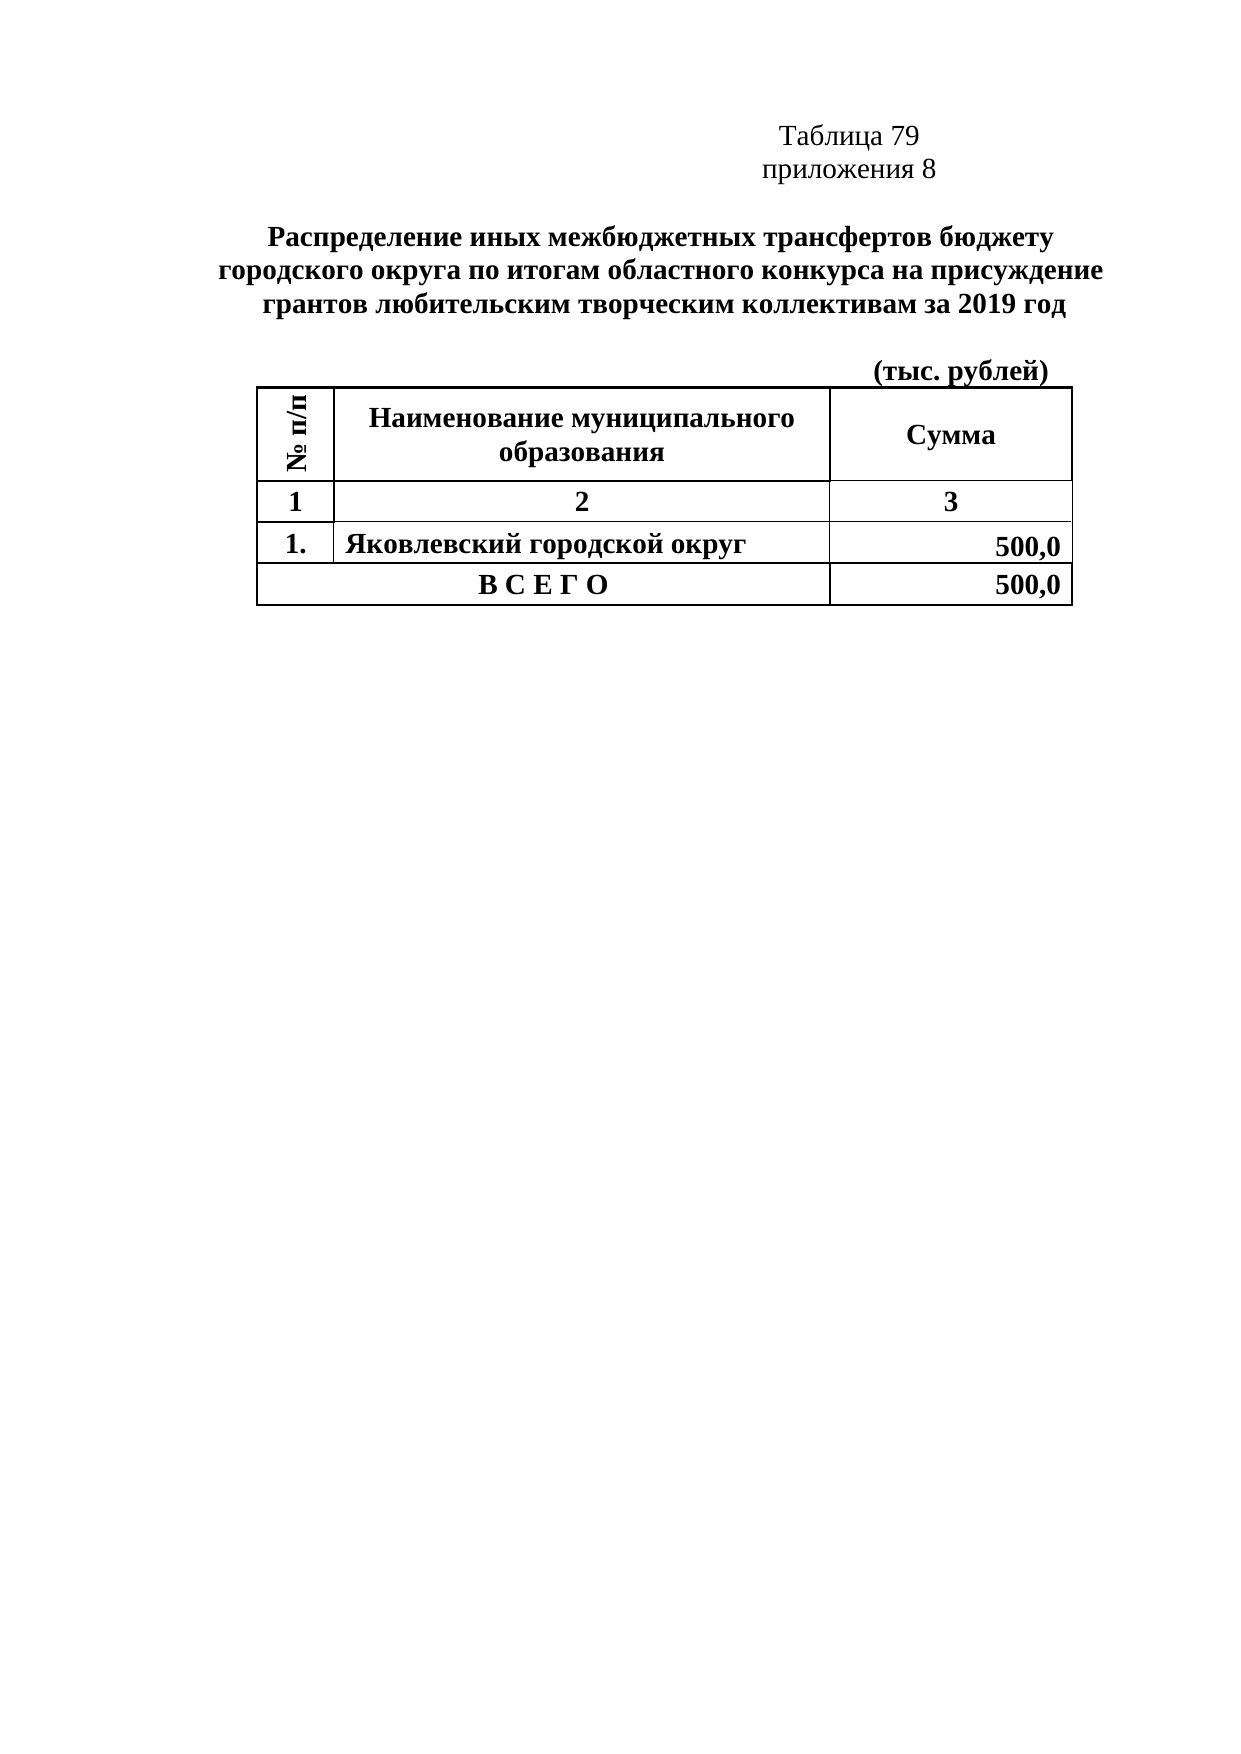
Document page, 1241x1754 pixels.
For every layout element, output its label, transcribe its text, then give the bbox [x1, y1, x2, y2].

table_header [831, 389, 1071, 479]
text Таблица 79 [546, 118, 1152, 152]
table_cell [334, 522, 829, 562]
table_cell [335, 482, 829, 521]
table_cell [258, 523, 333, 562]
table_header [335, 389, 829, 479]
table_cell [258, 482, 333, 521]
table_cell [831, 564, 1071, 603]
text приложения 8 [546, 152, 1152, 185]
text (тыс. рублей) [177, 353, 1048, 386]
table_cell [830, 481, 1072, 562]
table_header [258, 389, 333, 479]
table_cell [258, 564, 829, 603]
text Распределение иных межбюджетных трансфертов бюджету городского округа по итогам областного конкурса на присуждение грантов любительским творческим коллективам за 2019 год [177, 219, 1152, 319]
